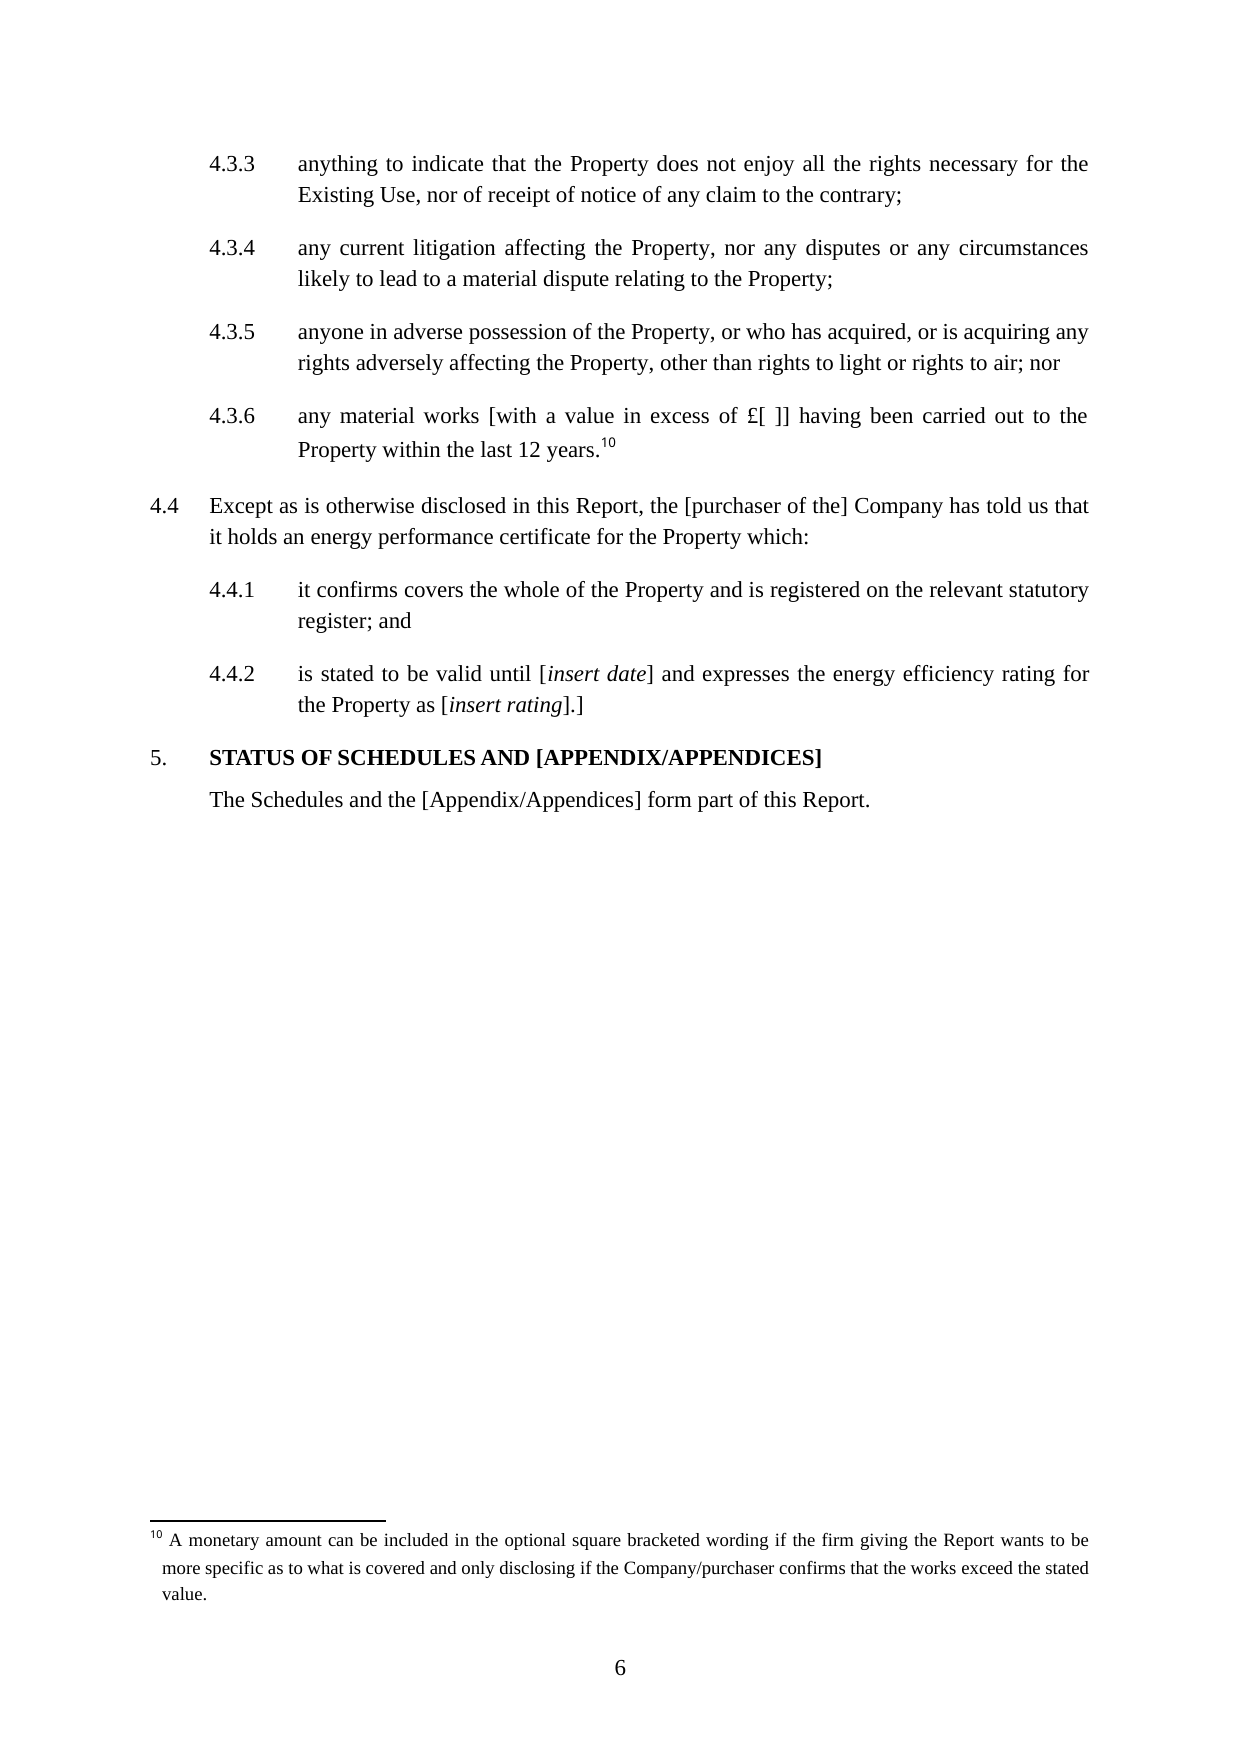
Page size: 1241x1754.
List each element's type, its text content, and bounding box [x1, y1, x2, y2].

subtitle anyone in adverse possession of the Property, or who has acquired, or is acquiring any rights adversely affecting the Property, other than rights to light or rights to air; nor [209, 318, 1090, 376]
subtitle Status of Schedules and [appendix/appendices] [150, 744, 1090, 770]
subtitle Except as is otherwise disclosed in this Report, the [purchaser of the] Company has told us that it holds an energy performance certificate for the Property which: [150, 492, 1090, 550]
subtitle it confirms covers the whole of the Property and is registered on the relevant statutory register; and [209, 576, 1090, 634]
text The Schedules and the [Appendix/Appendices] form part of this Report. [209, 786, 1090, 812]
subtitle any material works [with a value in excess of £[ ]] having been carried out to the Property within the last 12 years. [209, 402, 1090, 465]
subtitle is stated to be valid until [insert date] and expresses the energy efficiency rating for the Property as [insert rating].] [209, 660, 1090, 718]
subtitle any current litigation affecting the Property, nor any disputes or any circumstances likely to lead to a material dispute relating to the Property; [209, 234, 1090, 292]
subtitle anything to indicate that the Property does not enjoy all the rights necessary for the Existing Use, nor of receipt of notice of any claim to the contrary; [209, 150, 1090, 208]
